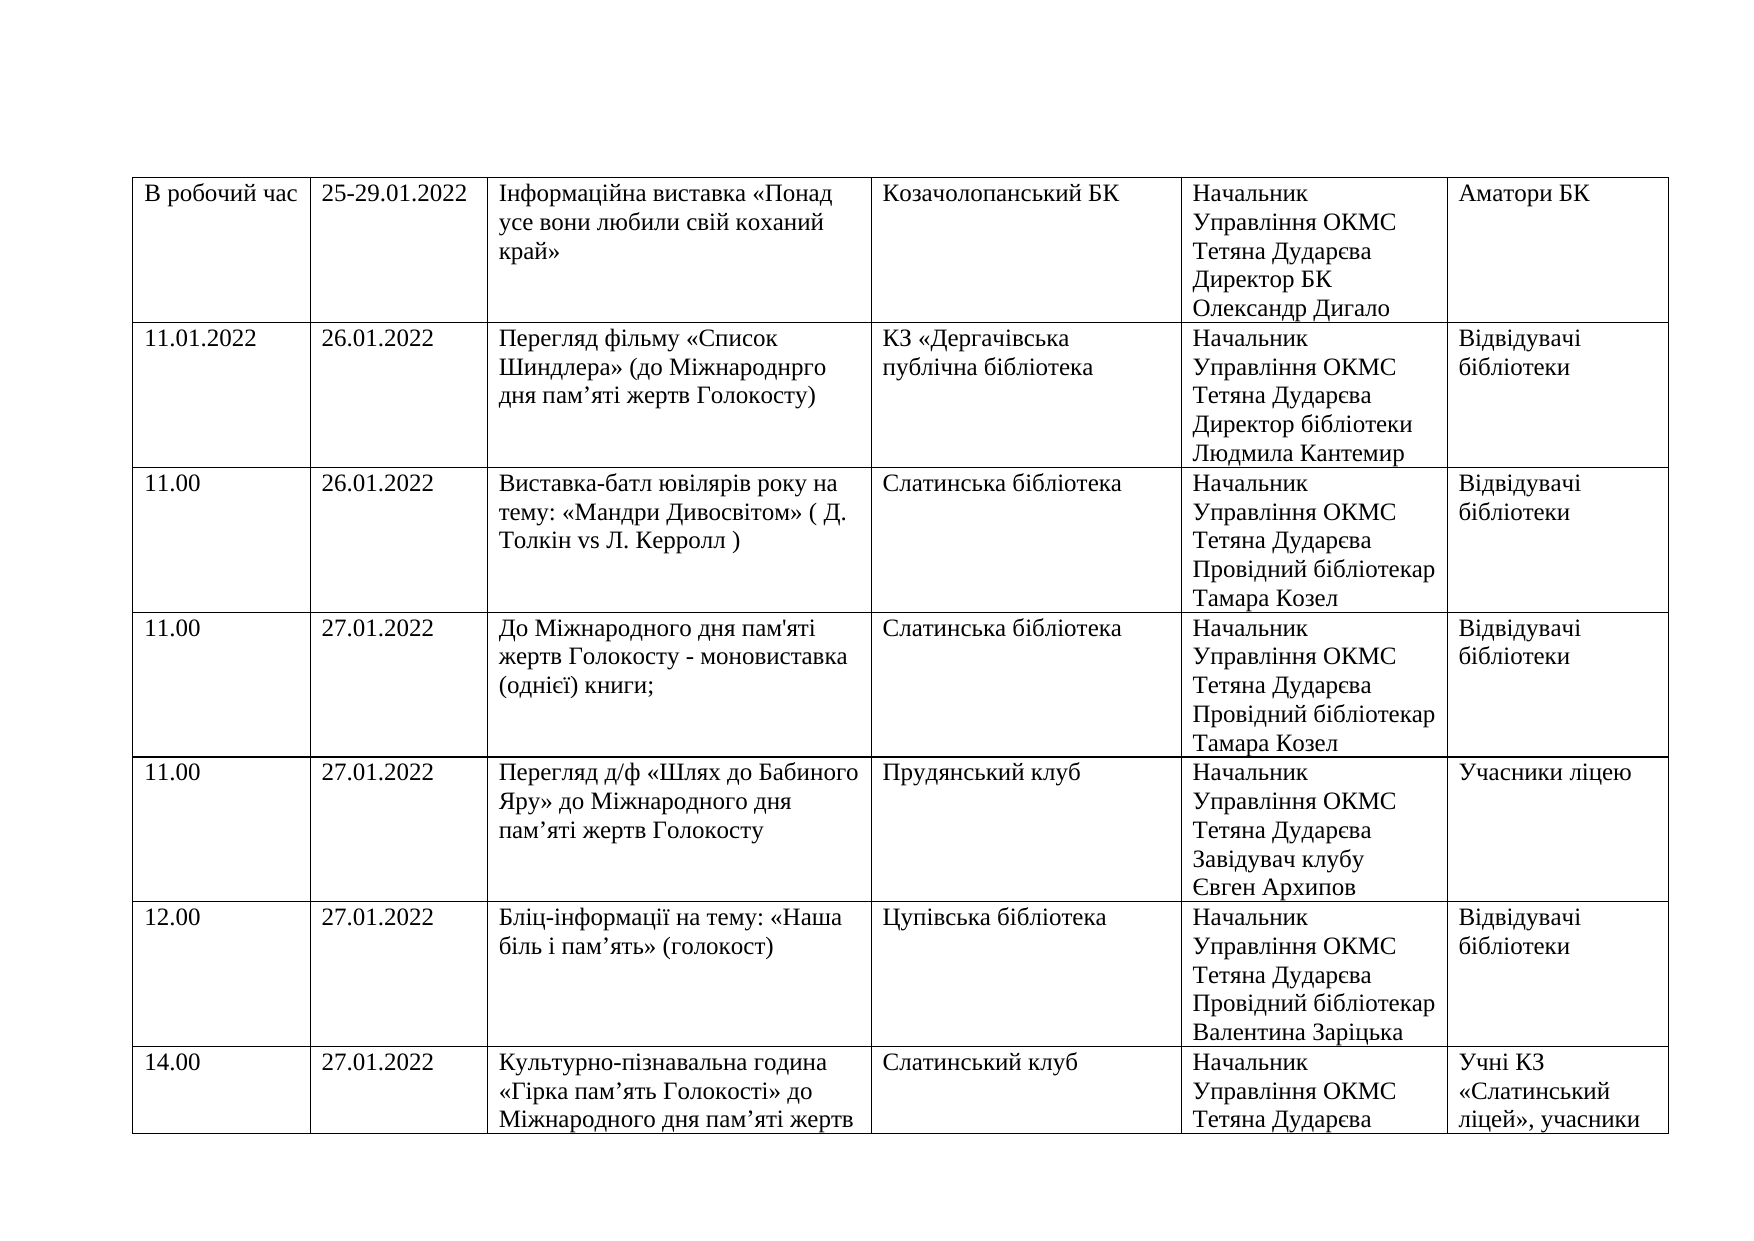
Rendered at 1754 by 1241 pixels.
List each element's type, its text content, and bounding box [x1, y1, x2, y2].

table_cell 26.01.2022 [311, 468, 487, 612]
table_cell Слатинський клуб [872, 1047, 1181, 1133]
table_cell 25-29.01.2022 [311, 178, 487, 322]
table_cell Відвідувачі бібліотеки [1448, 323, 1668, 467]
table_cell 11.00 [133, 758, 310, 901]
table_cell Начальник Управління ОКМС Тетяна Дударєва Провідний бібліотекар Тамара Козел [1182, 613, 1447, 756]
table_cell Начальник Управління ОКМС Тетяна Дударєва Провідний бібліотекар Валентина Заріцька [1182, 902, 1447, 1046]
table_cell Прудянський клуб [872, 758, 1181, 901]
table_cell Виставка-батл ювілярів року на тему: «Мандри Дивосвітом» ( Д. Толкін vs Л. Керролл ) [488, 468, 871, 612]
table_cell До Міжнародного дня пам'яті жертв Голокосту - моновиставка (однієї) книги; [488, 613, 871, 756]
table_cell Начальник Управління ОКМС Тетяна Дударєва Директор бібліотеки Людмила Кантемир [1182, 323, 1447, 467]
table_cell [1182, 1047, 1447, 1133]
table_cell 27.01.2022 [311, 1047, 487, 1133]
table_cell Відвідувачі бібліотеки [1448, 468, 1668, 612]
table_cell 11.01.2022 [133, 323, 310, 467]
table_cell Відвідувачі бібліотеки [1448, 613, 1668, 756]
table_cell 11.00 [133, 613, 310, 756]
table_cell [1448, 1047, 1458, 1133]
table_cell 12.00 [133, 902, 310, 1046]
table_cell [1182, 178, 1447, 322]
table_cell Інформаційна виставка «Понад усе вони любили свій коханий край» [488, 178, 871, 322]
table_cell Козачолопанський БК [872, 178, 1181, 322]
table_cell Аматори БК [1448, 178, 1668, 322]
table_cell Цупівська бібліотека [872, 902, 1181, 1046]
table_cell 26.01.2022 [311, 323, 487, 467]
table_cell Слатинська бібліотека [872, 613, 1181, 756]
table_cell Бліц-інформації на тему: «Наша біль і пам’ять» (голокост) [488, 902, 871, 1046]
table_cell 27.01.2022 [311, 902, 487, 1046]
table_cell Слатинська бібліотека [872, 468, 1181, 612]
table_cell Учасники ліцею [1448, 758, 1668, 901]
table_cell 14.00 [133, 1047, 310, 1133]
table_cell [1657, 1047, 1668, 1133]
table_cell Відвідувачі бібліотеки [1448, 902, 1668, 1046]
table_cell Начальник Управління ОКМС Тетяна Дударєва Провідний бібліотекар Тамара Козел [1182, 468, 1447, 612]
table_cell В робочий час [133, 178, 310, 322]
table_cell Перегляд фільму «Список Шиндлера» (до Міжнароднрго дня пам’яті жертв Голокосту) [488, 323, 871, 467]
table_cell Начальник Управління ОКМС Тетяна Дударєва Завідувач клубу Євген Архипов [1182, 758, 1447, 901]
table_cell 11.00 [133, 468, 310, 612]
table_cell 27.01.2022 [311, 758, 487, 901]
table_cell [488, 1047, 871, 1133]
table_cell 27.01.2022 [311, 613, 487, 756]
table_cell Перегляд д/ф «Шлях до Бабиного Яру» до Міжнародного дня пам’яті жертв Голокосту [488, 758, 871, 901]
table_cell КЗ «Дергачівська публічна бібліотека [872, 323, 1181, 467]
